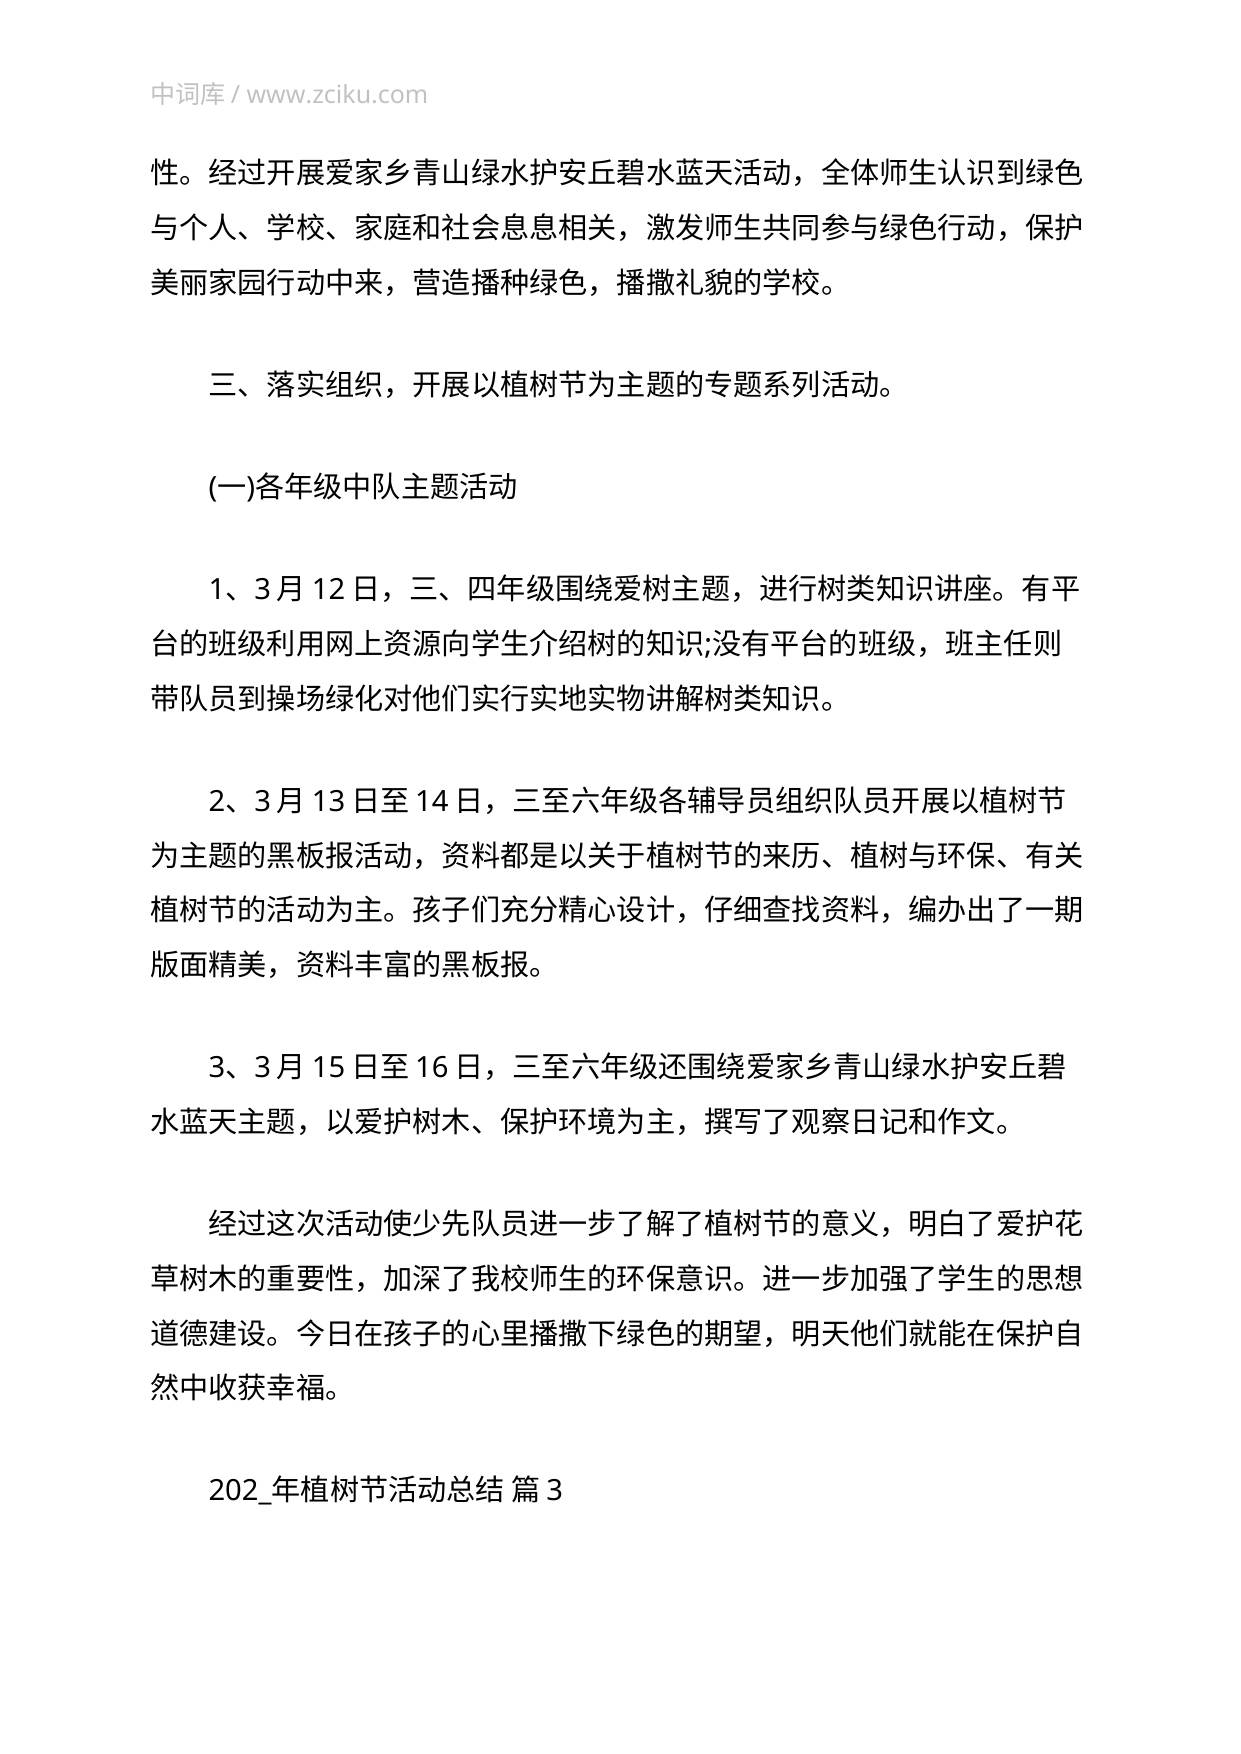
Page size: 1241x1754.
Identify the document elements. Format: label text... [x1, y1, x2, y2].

text 202_年植树节活动总结 篇3 [150, 1467, 1090, 1509]
text (一)各年级中队主题活动 [150, 463, 1090, 506]
text 3、3月15日至16日，三至六年级还围绕爱家乡青山绿水护安丘碧水蓝天主题，以爱护树木、保护环境为主，撰写了观察日记和作文。 [150, 1044, 1090, 1141]
text 2、3月13日至14日，三至六年级各辅导员组织队员开展以植树节为主题的黑板报活动，资料都是以关于植树节的来历、植树与环保、有关植树节的活动为主。孩子们充分精心设计，仔细查找资料，编办出了一期版面精美，资料丰富的黑板报。 [150, 777, 1090, 984]
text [150, 150, 1090, 302]
text 三、落实组织，开展以植树节为主题的专题系列活动。 [150, 362, 1090, 404]
text 经过这次活动使少先队员进一步了解了植树节的意义，明白了爱护花草树木的重要性，加深了我校师生的环保意识。进一步加强了学生的思想道德建设。今日在孩子的心里播撒下绿色的期望，明天他们就能在保护自然中收获幸福。 [150, 1200, 1090, 1407]
text 1、3月12日，三、四年级围绕爱树主题，进行树类知识讲座。有平台的班级利用网上资源向学生介绍树的知识;没有平台的班级，班主任则带队员到操场绿化对他们实行实地实物讲解树类知识。 [150, 565, 1090, 718]
